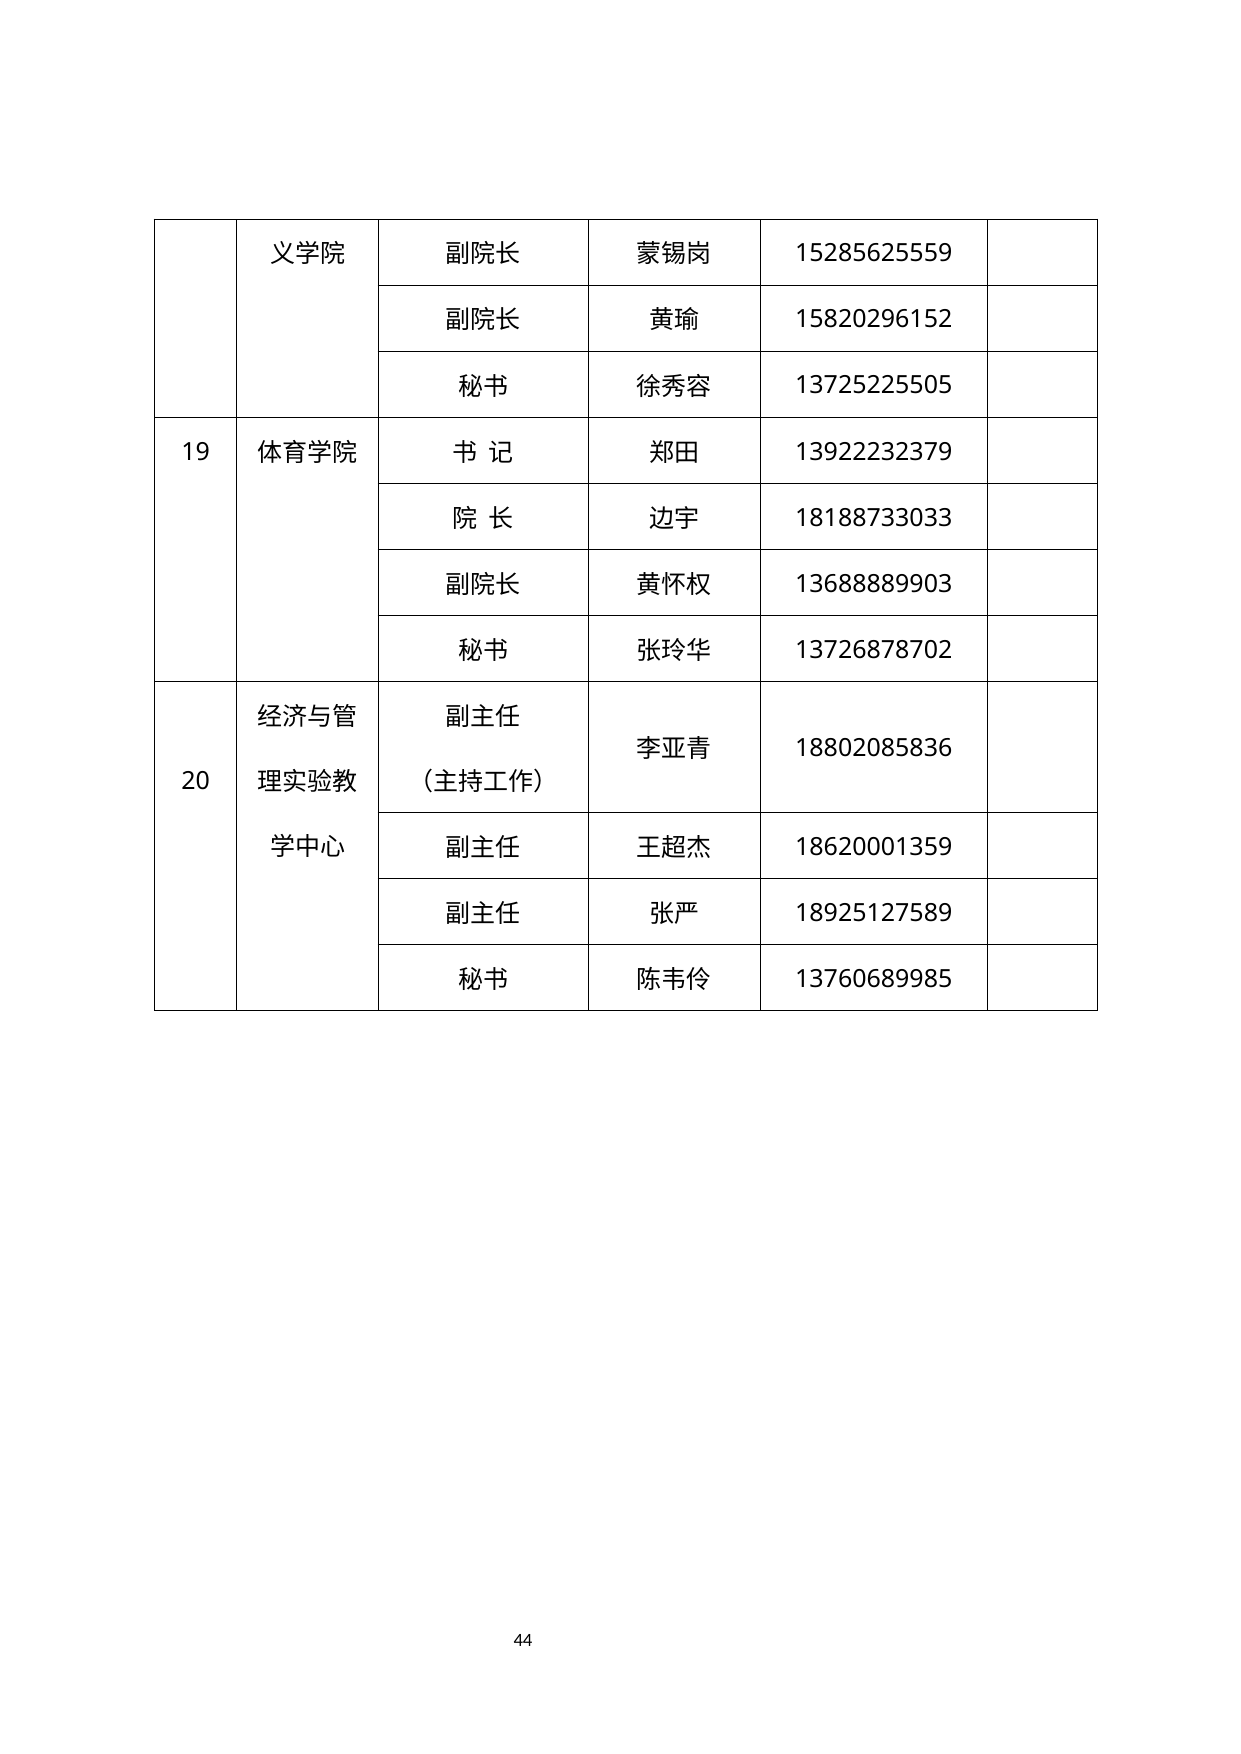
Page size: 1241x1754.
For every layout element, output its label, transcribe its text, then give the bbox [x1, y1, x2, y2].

table_cell 院 长 [379, 484, 588, 549]
table_cell 王超杰 [589, 813, 760, 878]
table_cell [988, 286, 1097, 351]
table_cell 边宇 [589, 484, 760, 549]
table_cell [988, 616, 1097, 681]
table_cell 18925127589 [761, 879, 987, 944]
table_cell 13760689985 [761, 945, 987, 1010]
table_cell 张玲华 [589, 616, 760, 681]
table_cell 15820296152 [761, 286, 987, 351]
table_cell 蒙锡岗 [589, 220, 760, 284]
table_cell [988, 945, 1097, 1010]
table_cell [988, 813, 1097, 878]
table_cell 秘书 [379, 352, 588, 417]
table_cell 陈韦伶 [589, 945, 760, 1010]
table_cell 13922232379 [761, 418, 987, 483]
table_cell 13726878702 [761, 616, 987, 681]
table_cell 副院长 [379, 550, 588, 615]
table_cell [988, 550, 1097, 615]
table_cell [988, 484, 1097, 549]
table_cell [988, 682, 1097, 812]
table_cell 黄瑜 [589, 286, 760, 351]
table_cell 20 [155, 682, 236, 1010]
table_cell 秘书 [379, 945, 588, 1010]
table_cell 13688889903 [761, 550, 987, 615]
table_cell 秘书 [379, 616, 588, 681]
table_cell 副院长 [379, 220, 588, 284]
table_cell [988, 352, 1097, 417]
table_cell [988, 220, 1097, 284]
table_cell 经济与管理实验教学中心 [237, 682, 378, 1010]
table_cell 15285625559 [761, 220, 987, 284]
table_cell 副主任 （主持工作） [379, 682, 588, 812]
table_cell 李亚青 [589, 682, 760, 812]
table_cell 18620001359 [761, 813, 987, 878]
table_cell 徐秀容 [589, 352, 760, 417]
table_cell 书 记 [379, 418, 588, 483]
table_cell 郑田 [589, 418, 760, 483]
table_cell 18802085836 [761, 682, 987, 812]
table_cell 18188733033 [761, 484, 987, 549]
table_cell [988, 418, 1097, 483]
table_cell 13725225505 [761, 352, 987, 417]
table_cell 副主任 [379, 813, 588, 878]
table_cell 副院长 [379, 286, 588, 351]
table_cell 张严 [589, 879, 760, 944]
table_cell 副主任 [379, 879, 588, 944]
table_cell 19 [155, 418, 236, 681]
table_cell [988, 879, 1097, 944]
table_cell 黄怀权 [589, 550, 760, 615]
table_cell 体育学院 [237, 418, 378, 681]
